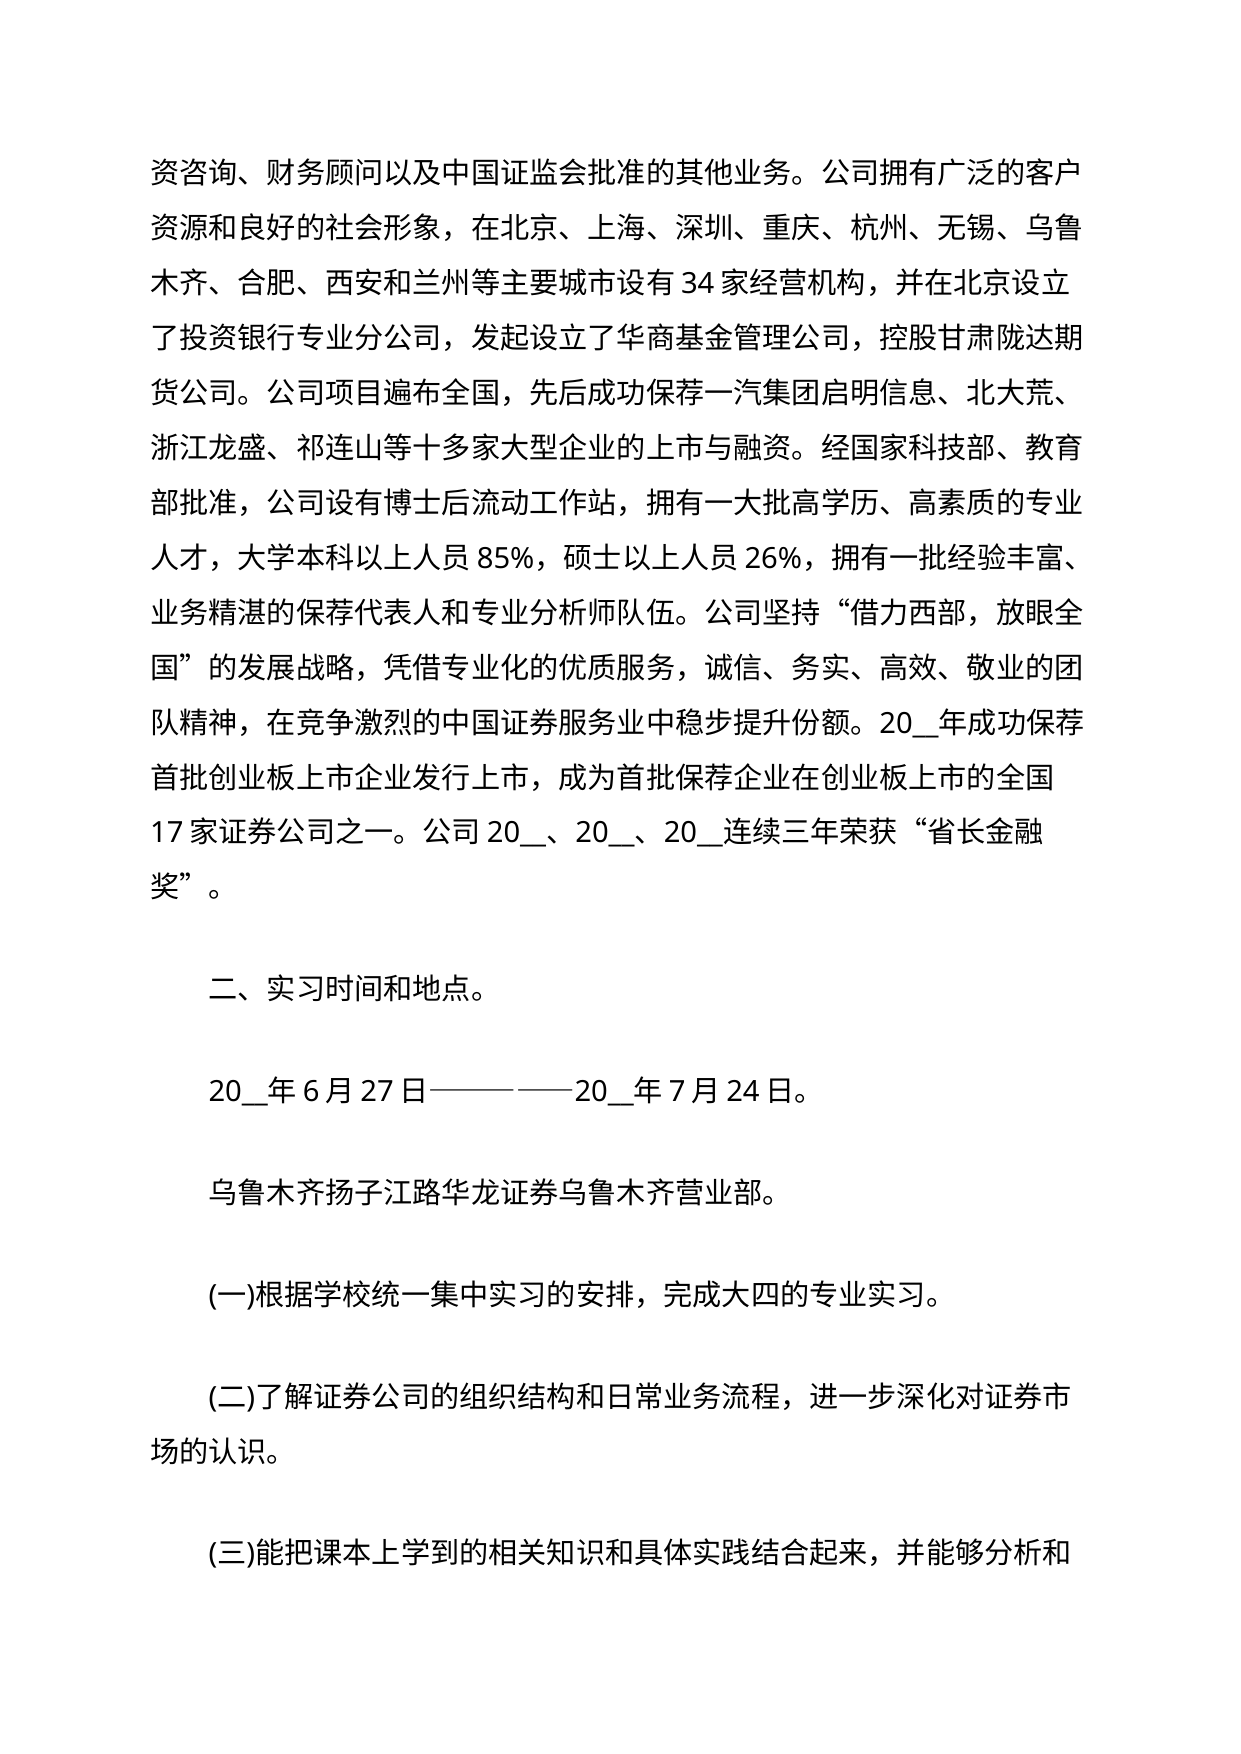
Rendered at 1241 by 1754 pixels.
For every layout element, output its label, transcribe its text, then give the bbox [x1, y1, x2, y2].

text (二)了解证券公司的组织结构和日常业务流程，进一步深化对证券市场的认识。 [150, 1373, 1090, 1471]
text 20__年6月27日—————20__年7月24日。 [150, 1068, 1090, 1110]
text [150, 1530, 1090, 1572]
text 乌鲁木齐扬子江路华龙证券乌鲁木齐营业部。 [150, 1169, 1090, 1212]
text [150, 150, 1090, 906]
text (一)根据学校统一集中实习的安排，完成大四的专业实习。 [150, 1271, 1090, 1314]
text 二、实习时间和地点。 [150, 966, 1090, 1008]
